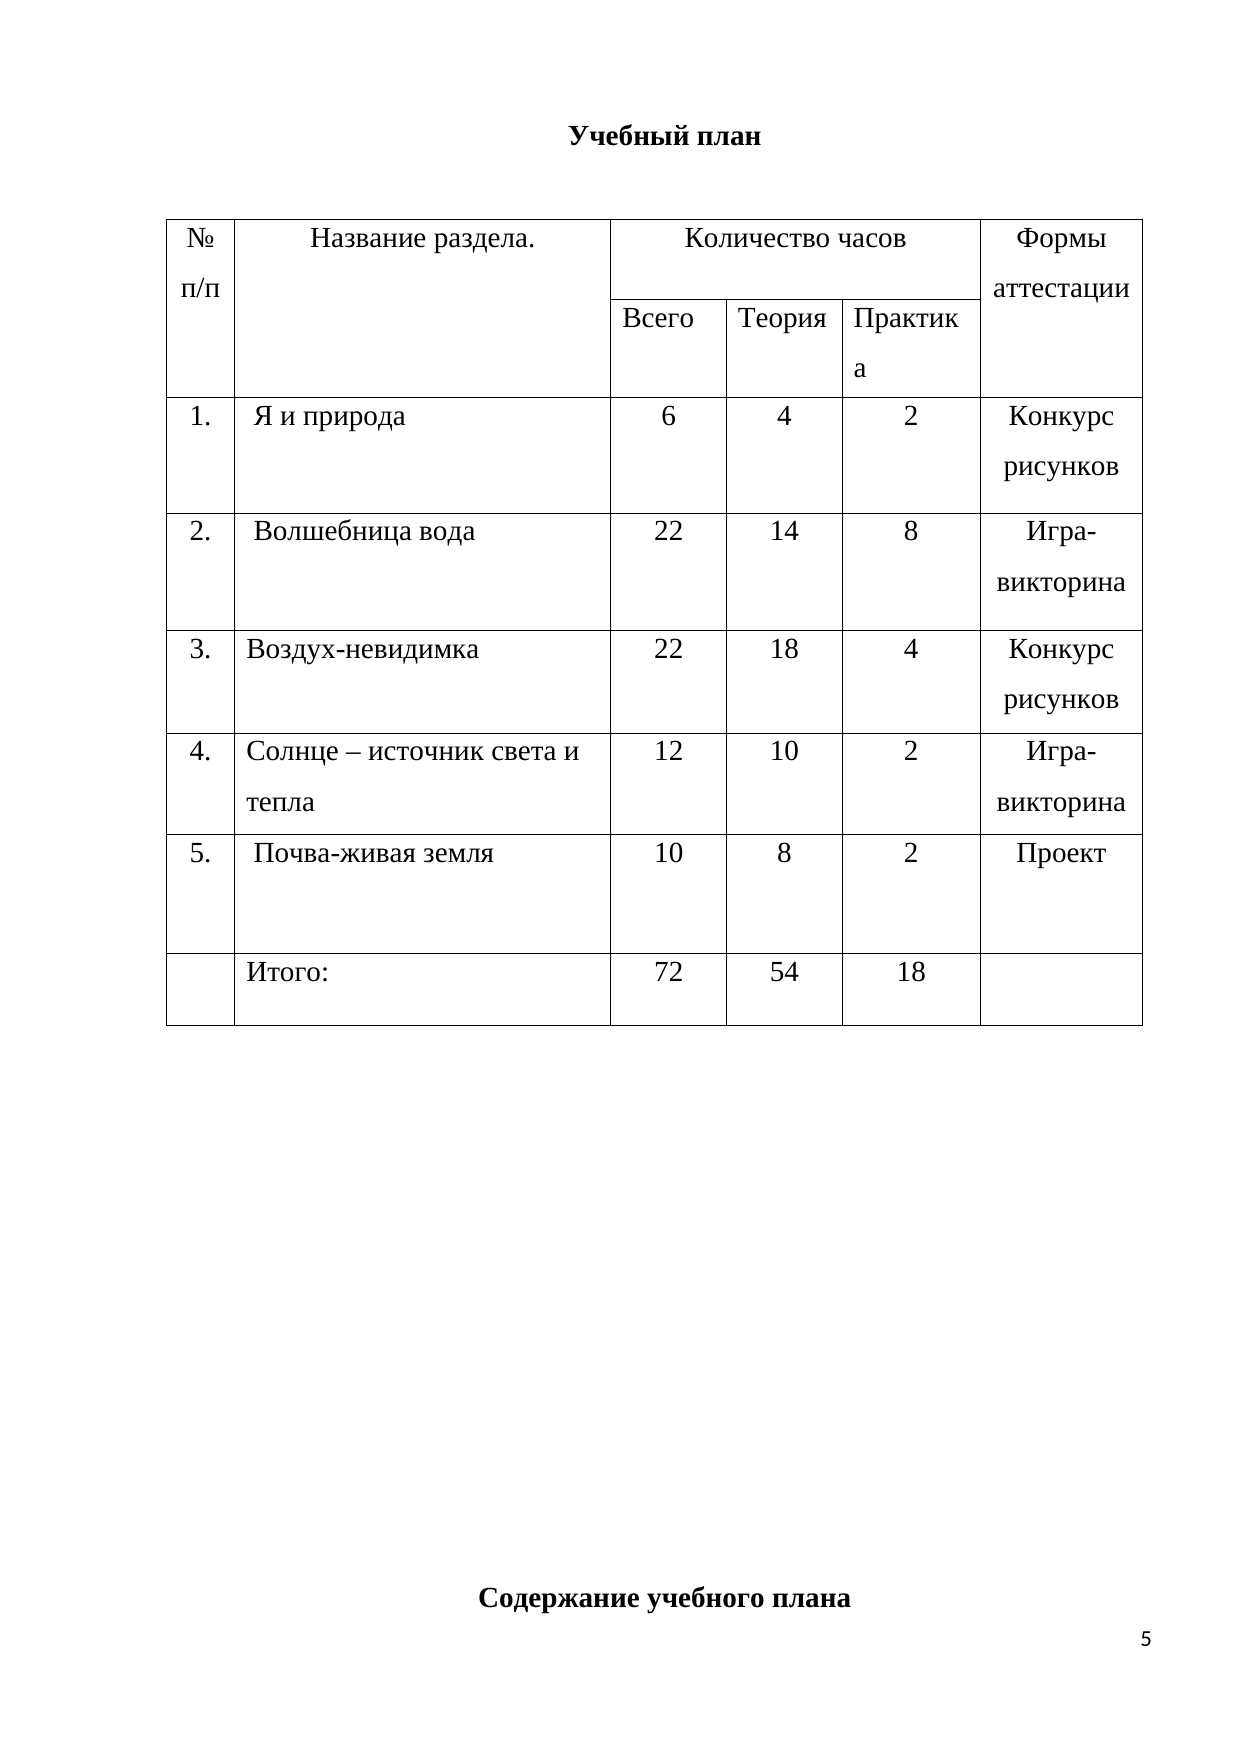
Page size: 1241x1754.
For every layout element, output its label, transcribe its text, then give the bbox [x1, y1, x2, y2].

table_cell 18 [843, 954, 980, 1025]
table_cell 4 [843, 631, 980, 732]
table_cell Итого: [235, 954, 610, 1025]
table_cell 2 [843, 734, 980, 834]
table_header Формы аттестации [981, 220, 1142, 397]
table_cell 1. [167, 398, 234, 512]
table_cell Практика [843, 300, 980, 397]
table_cell 4. [167, 734, 234, 834]
text Учебный план [177, 118, 1152, 152]
table_cell Я и природа [235, 398, 610, 512]
table_cell Воздух-невидимка [235, 631, 610, 732]
table_cell 3. [167, 631, 234, 732]
table_header Название раздела. [235, 220, 610, 397]
table_cell Конкурс рисунков [981, 398, 1142, 512]
table_cell 14 [727, 514, 842, 630]
table_cell 6 [611, 398, 726, 512]
table_cell 4 [727, 398, 842, 512]
table_cell 22 [611, 514, 726, 630]
table_cell Почва-живая земля [235, 835, 610, 953]
table_cell Игра-викторина [981, 514, 1142, 630]
table_cell 72 [611, 954, 726, 1025]
table_cell 10 [727, 734, 842, 834]
table_header № п/п [167, 220, 234, 397]
table_header Количество часов [611, 220, 980, 299]
table_cell 22 [611, 631, 726, 732]
table_cell 54 [727, 954, 842, 1025]
table_cell Солнце – источник света и тепла [235, 734, 610, 834]
table_cell 2 [843, 398, 980, 512]
table_cell [981, 954, 1142, 1025]
table_cell 18 [727, 631, 842, 732]
table_cell Конкурс рисунков [981, 631, 1142, 732]
table_cell 2 [843, 835, 980, 953]
table_cell Всего [611, 300, 726, 397]
table_cell Игра-викторина [981, 734, 1142, 834]
table_cell 8 [843, 514, 980, 630]
table_cell [167, 954, 234, 1025]
table_cell 8 [727, 835, 842, 953]
text Содержание учебного плана [177, 1580, 1152, 1613]
table_cell Теория [727, 300, 842, 397]
table_cell 10 [611, 835, 726, 953]
table_cell 5. [167, 835, 234, 953]
table_cell 2. [167, 514, 234, 630]
table_cell Волшебница вода [235, 514, 610, 630]
table_cell Проект [981, 835, 1142, 953]
table_cell 12 [611, 734, 726, 834]
